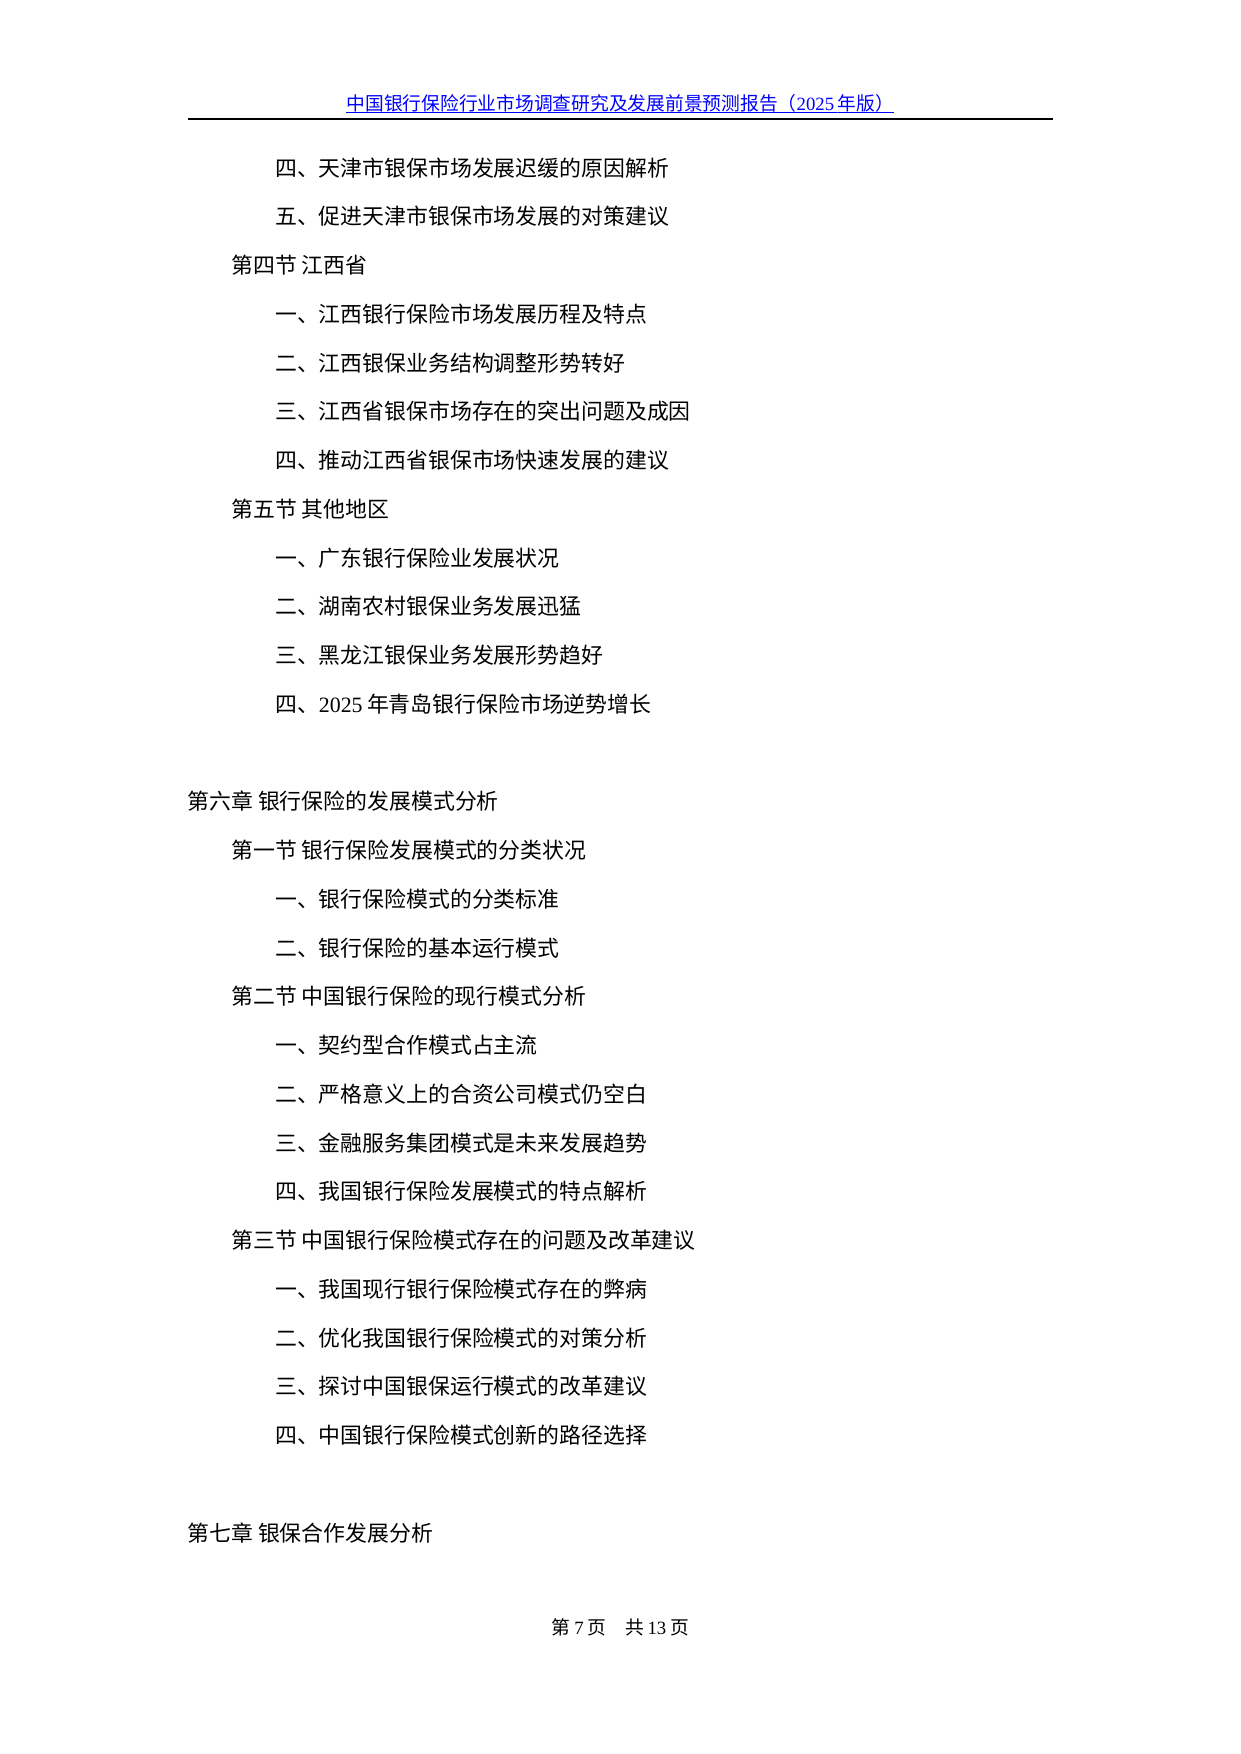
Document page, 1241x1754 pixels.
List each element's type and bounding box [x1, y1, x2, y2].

text [187, 150, 1053, 1548]
